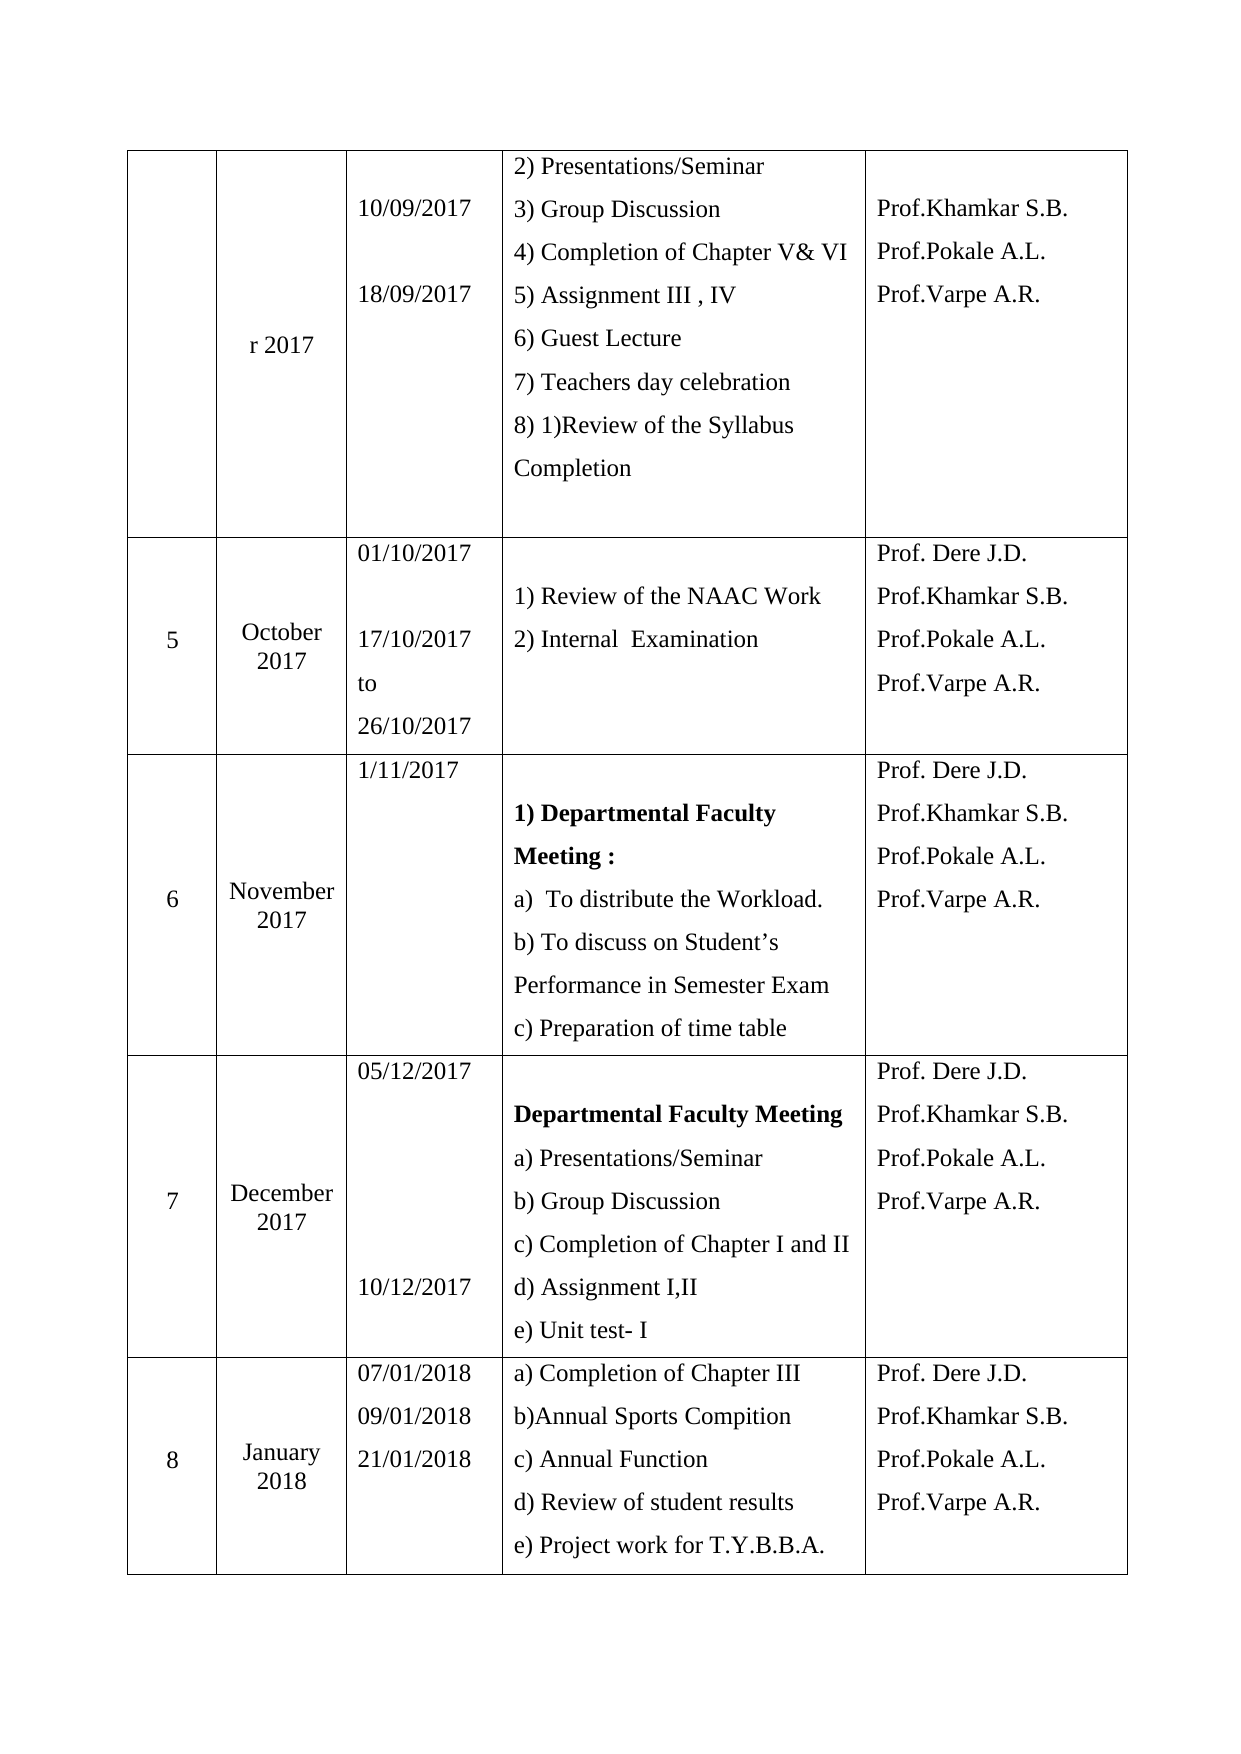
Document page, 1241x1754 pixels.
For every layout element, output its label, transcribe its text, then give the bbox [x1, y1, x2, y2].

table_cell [866, 151, 1127, 537]
table_cell 1) Review of the NAAC Work 2) Internal Examination [503, 538, 865, 754]
table_cell September 2017 [217, 151, 346, 537]
table_cell 1) Departmental Faculty Meeting : a) To distribute the Workload. b) To discuss on Student’s Performance in Semester Exam c) Preparation of time table [503, 755, 865, 1055]
table_cell 6 [128, 755, 216, 1055]
table_cell Departmental Faculty Meeting a) Presentations/Seminar b) Group Discussion c) Completion of Chapter I and II d) Assignment I,II e) Unit test- I [503, 1056, 865, 1357]
table_cell 07/01/2018 09/01/2018 21/01/2018 [347, 1358, 502, 1574]
table_cell 8 [128, 1358, 216, 1574]
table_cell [503, 151, 865, 537]
table_cell 5 [128, 538, 216, 754]
table_cell October 2017 [217, 538, 346, 754]
table_cell a) Completion of Chapter III b)Annual Sports Compition c) Annual Function d) Review of student results e) Project work for T.Y.B.B.A. [503, 1358, 865, 1574]
table_cell January 2018 [217, 1358, 346, 1574]
table_cell 01/10/2017 17/10/2017 to 26/10/2017 [347, 538, 502, 754]
table_cell Prof. Dere J.D. Prof.Khamkar S.B. Prof.Pokale A.L. Prof.Varpe A.R. [866, 538, 1127, 754]
table_cell 1/11/2017 [347, 755, 502, 1055]
table_cell Prof. Dere J.D. Prof.Khamkar S.B. Prof.Pokale A.L. Prof.Varpe A.R. [866, 1056, 1127, 1357]
table_cell 05/12/2017 10/12/2017 [347, 1056, 502, 1357]
table_cell Prof. Dere J.D. Prof.Khamkar S.B. Prof.Pokale A.L. Prof.Varpe A.R. [866, 755, 1127, 1055]
table_cell 7 [128, 1056, 216, 1357]
table_cell December 2017 [217, 1056, 346, 1357]
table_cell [866, 1358, 1127, 1574]
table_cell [347, 151, 502, 537]
table_cell November 2017 [217, 755, 346, 1055]
table_cell 4 [128, 151, 216, 537]
